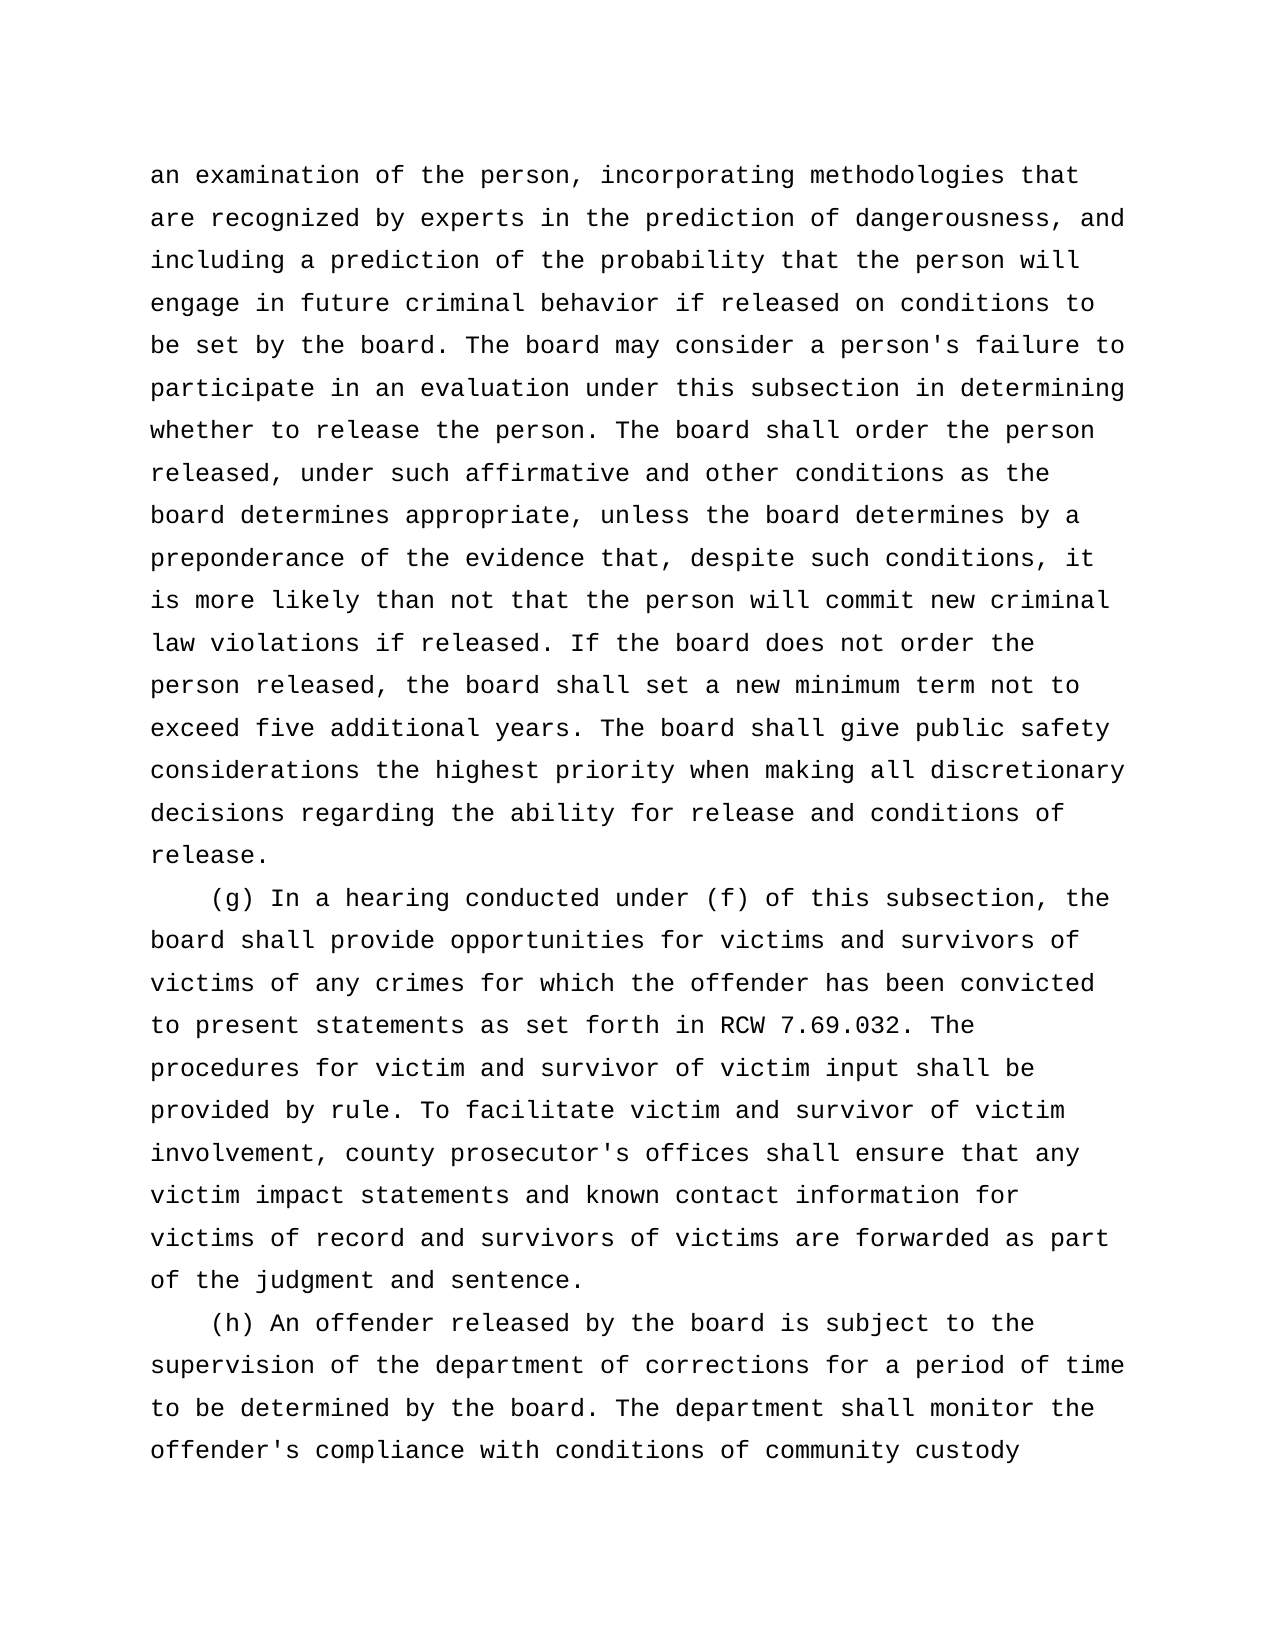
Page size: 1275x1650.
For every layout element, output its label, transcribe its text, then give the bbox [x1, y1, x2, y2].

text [150, 150, 1125, 872]
text (g) In a hearing conducted under (f) of this subsection, the board shall provide opportunities for victims and survivors of victims of any crimes for which the offender has been convicted to present statements as set forth in RCW 7.69.032. The procedures for victim and survivor of victim input shall be provided by rule. To facilitate victim and survivor of victim involvement, county prosecutor's offices shall ensure that any victim impact statements and known contact information for victims of record and survivors of victims are forwarded as part of the judgment and sentence. [150, 872, 1125, 1297]
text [150, 1297, 1125, 1467]
